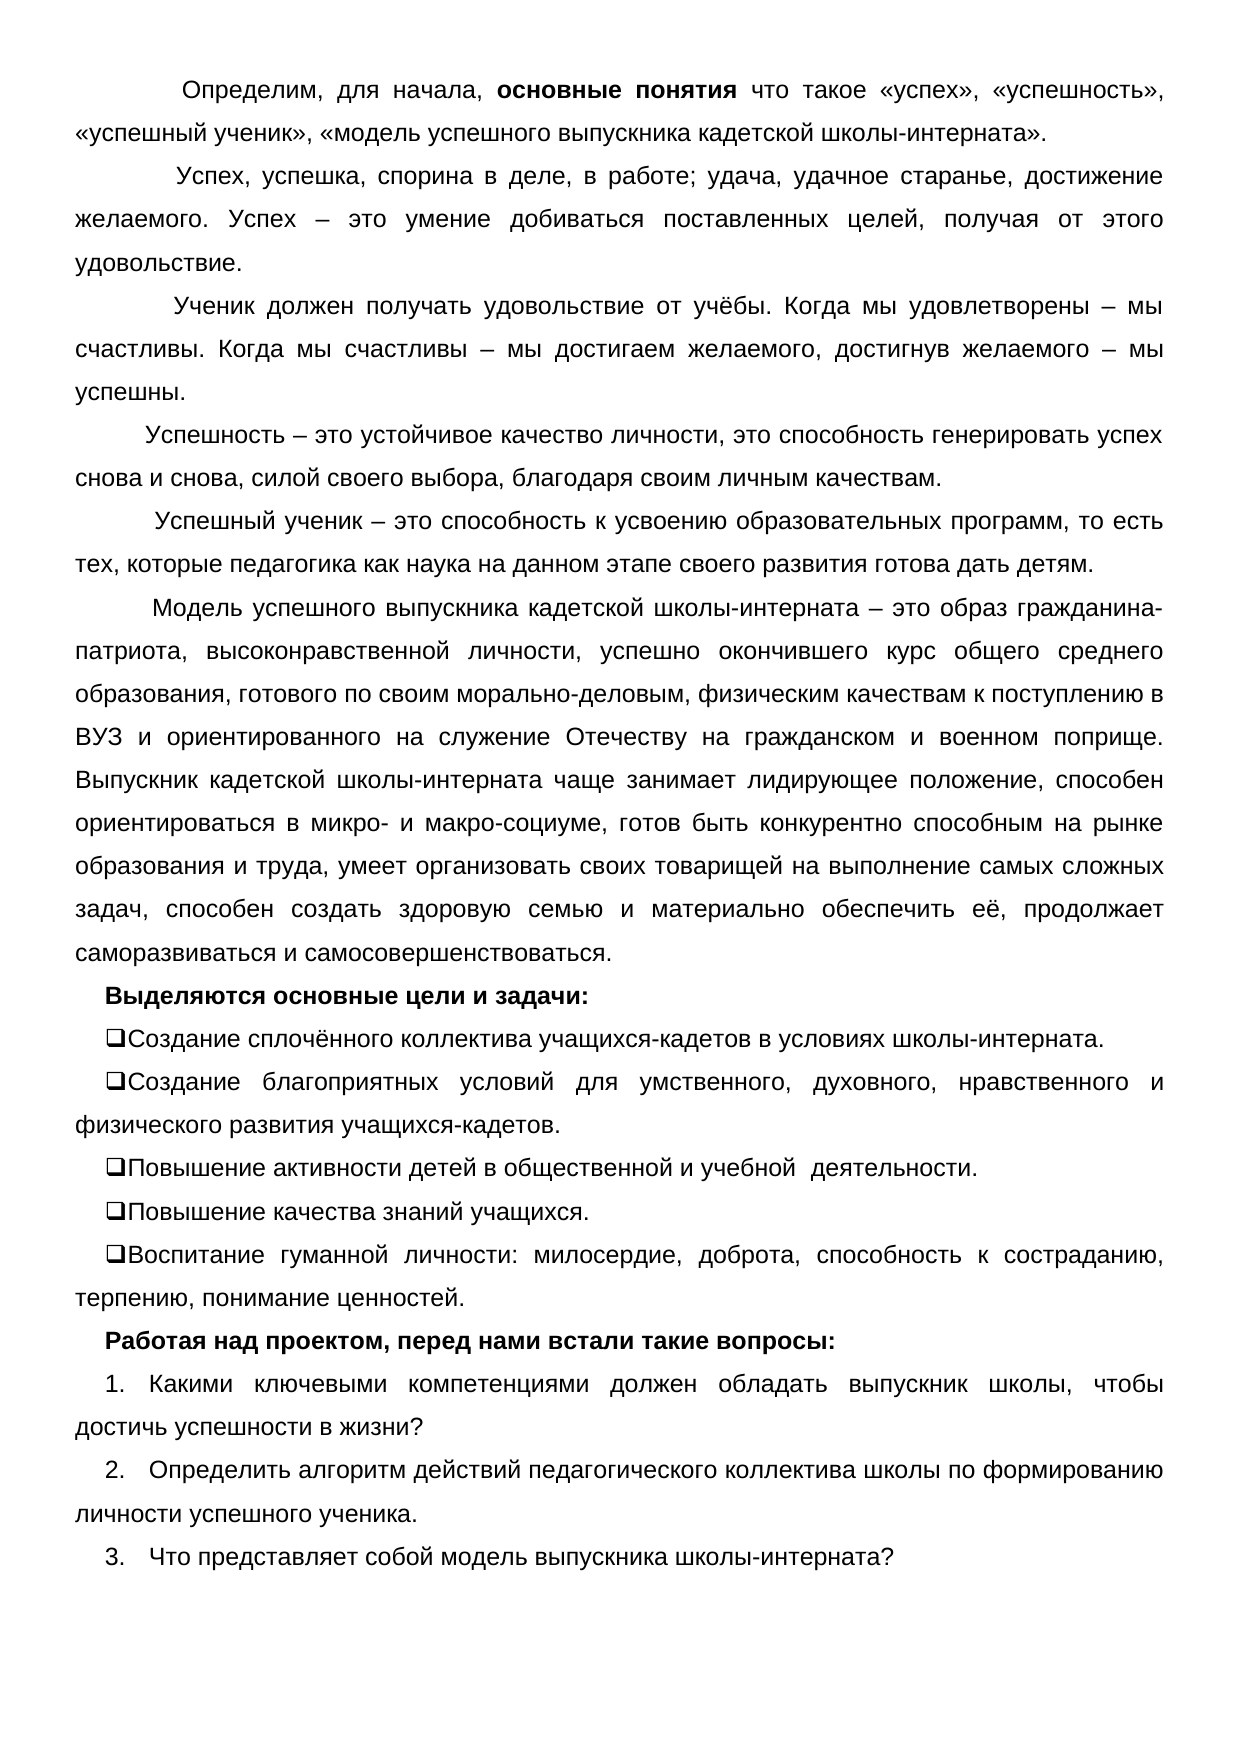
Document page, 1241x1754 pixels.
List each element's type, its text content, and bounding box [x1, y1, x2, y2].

list Повышение качества знаний учащихся. [75, 1197, 1165, 1225]
text Модель успешного выпускника кадетской школы-интерната – это образ гражданина-патриота, высоконравственной личности, успешно окончившего курс общего среднего образования, готового по своим морально-деловым, физическим качествам к поступлению в ВУЗ и ориентированного на служение Отечеству на гражданском и военном поприще. Выпускник кадетской школы-интерната чаще занимает лидирующее положение, способен ориентироваться в микро- и макро-социуме, готов быть конкурентно способным на рынке образования и труда, умеет организовать своих товарищей на выполнение самых сложных задач, способен создать здоровую семью и материально обеспечить её, продолжает саморазвиваться и самосовершенствоваться. [75, 592, 1165, 966]
text Определим, для начала, основные понятия что такое «успех», «успешность», «успешный ученик», «модель успешного выпускника кадетской школы-интерната». [75, 75, 1165, 147]
text Работая над проектом, перед нами встали такие вопросы: [75, 1326, 1165, 1355]
text Ученик должен получать удовольствие от учёбы. Когда мы удовлетворены – мы счастливы. Когда мы счастливы – мы достигаем желаемого, достигнув желаемого – мы успешны. [75, 291, 1165, 406]
list Какими ключевыми компетенциями должен обладать выпускник школы, чтобы достичь успешности в жизни? [75, 1369, 1165, 1441]
text Успешный ученик – это способность к усвоению образовательных программ, то есть тех, которые педагогика как наука на данном этапе своего развития готова дать детям. [75, 506, 1165, 578]
text Успех, успешка, спорина в деле, в работе; удача, удачное старанье, достижение желаемого. Успех – это умение добиваться поставленных целей, получая от этого удовольствие. [75, 161, 1165, 276]
list Создание сплочённого коллектива учащихся-кадетов в условиях школы-интерната. [75, 1024, 1165, 1053]
list Воспитание гуманной личности: милосердие, доброта, способность к состраданию, терпению, понимание ценностей. [75, 1240, 1165, 1312]
list Что представляет собой модель выпускника школы-интерната? [75, 1542, 1165, 1571]
list Повышение активности детей в общественной и учебной деятельности. [75, 1153, 1165, 1182]
list Определить алгоритм действий педагогического коллектива школы по формированию личности успешного ученика. [75, 1456, 1165, 1527]
text Выделяются основные цели и задачи: [75, 981, 1165, 1009]
list Создание благоприятных условий для умственного, духовного, нравственного и физического развития учащихся-кадетов. [75, 1067, 1165, 1139]
text Успешность – это устойчивое качество личности, это способность генерировать успех снова и снова, силой своего выбора, благодаря своим личным качествам. [75, 420, 1165, 492]
